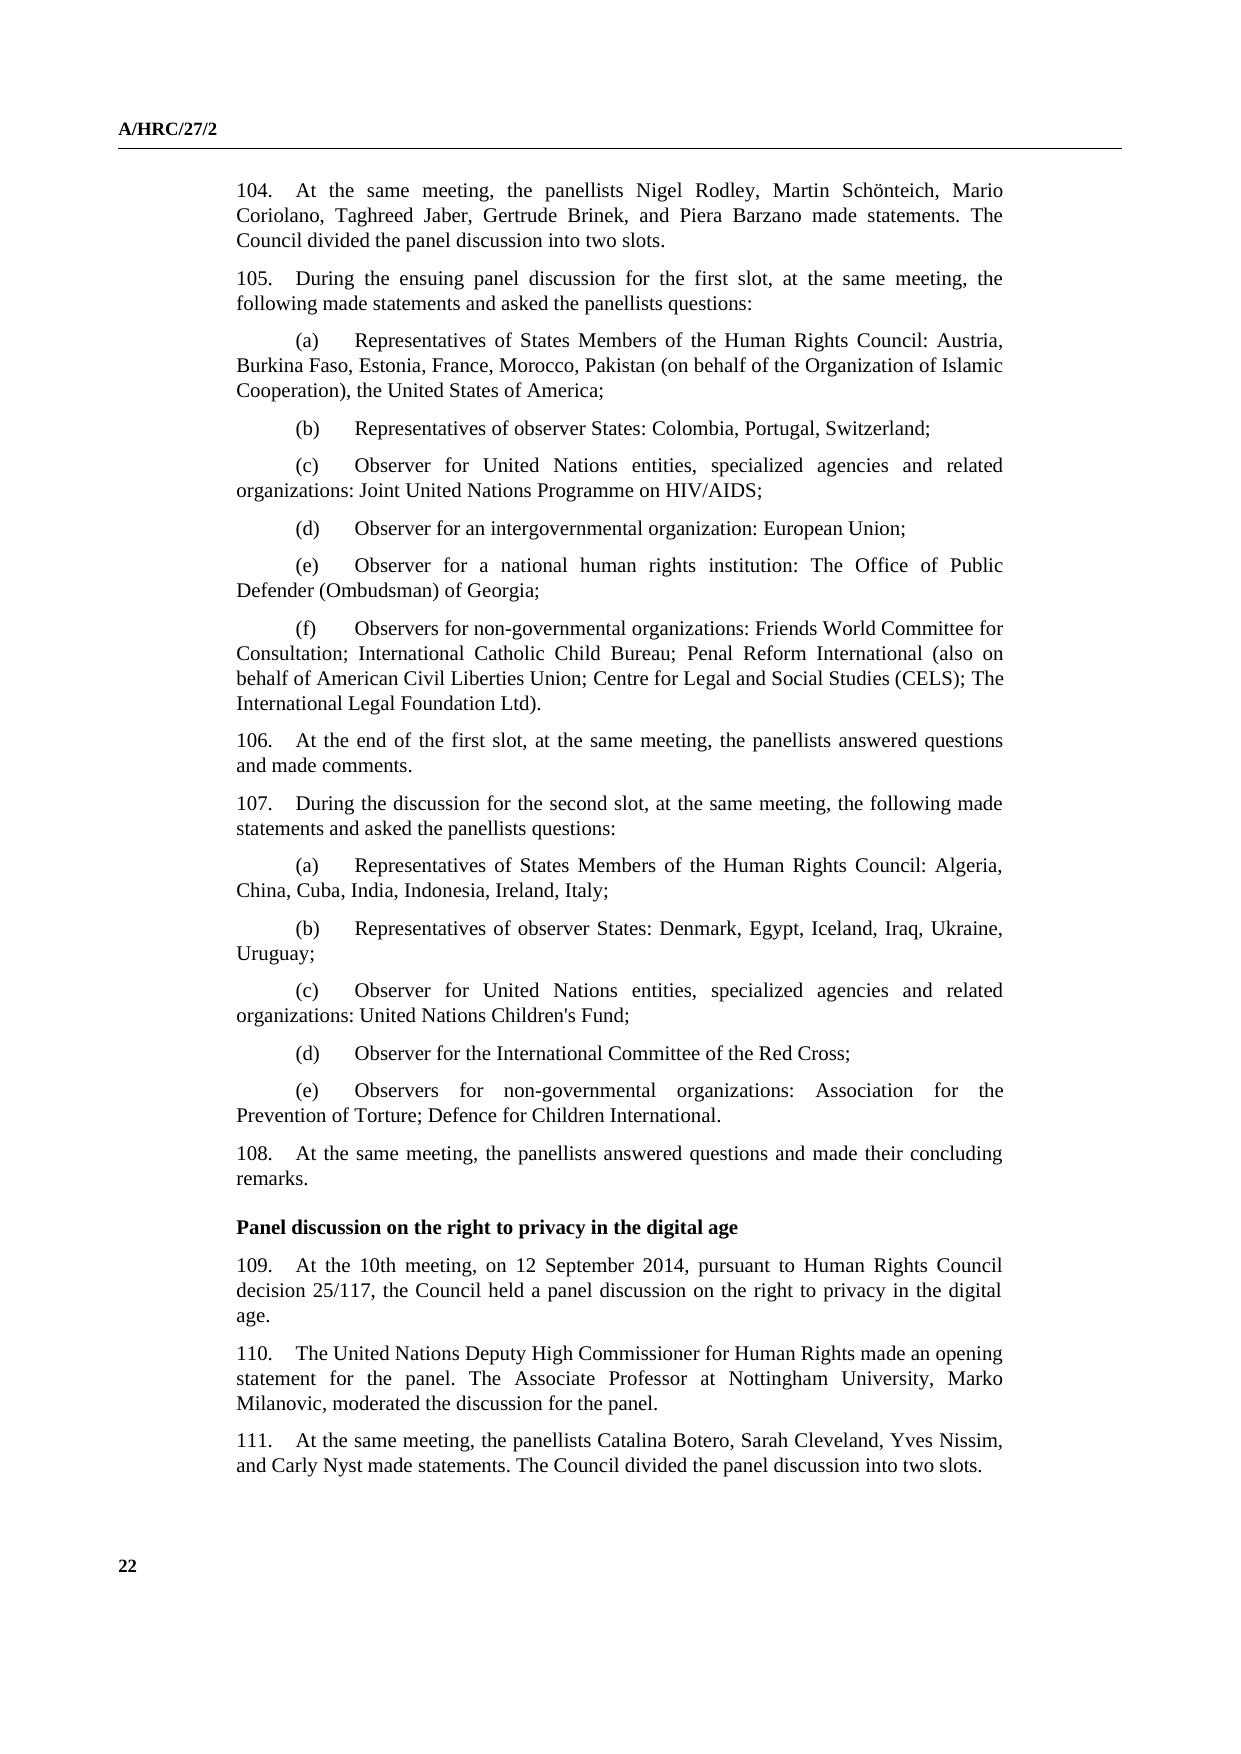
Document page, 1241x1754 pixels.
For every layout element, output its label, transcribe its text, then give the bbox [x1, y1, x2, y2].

text (b) Representatives of observer States: Denmark, Egypt, Iceland, Iraq, Ukraine, Uruguay; [236, 915, 1004, 965]
text (a) Representatives of States Members of the Human Rights Council: Austria, Burkina Faso, Estonia, France, Morocco, Pakistan (on behalf of the Organization of Islamic Cooperation), the United States of America; [236, 327, 1004, 402]
text (d) Observer for an intergovernmental organization: European Union; [236, 515, 1004, 540]
text (b) Representatives of observer States: Colombia, Portugal, Switzerland; [236, 415, 1004, 440]
text (c) Observer for United Nations entities, specialized agencies and related organizations: Joint United Nations Programme on HIV/AIDS; [236, 452, 1004, 502]
text (d) Observer for the International Committee of the Red Cross; [236, 1040, 1004, 1065]
text 106. At the end of the first slot, at the same meeting, the panellists answered questions and made comments. [236, 727, 1004, 777]
text (a) Representatives of States Members of the Human Rights Council: Algeria, China, Cuba, India, Indonesia, Ireland, Italy; [236, 852, 1004, 902]
text 107. During the discussion for the second slot, at the same meeting, the following made statements and asked the panellists questions: [236, 790, 1004, 840]
text 105. During the ensuing panel discussion for the first slot, at the same meeting, the following made statements and asked the panellists questions: [236, 265, 1004, 315]
text 109. At the 10th meeting, on 12 September 2014, pursuant to Human Rights Council decision 25/117, the Council held a panel discussion on the right to privacy in the digital age. [236, 1252, 1004, 1327]
text (c) Observer for United Nations entities, specialized agencies and related organizations: United Nations Children's Fund; [236, 977, 1004, 1027]
text (f) Observers for non-governmental organizations: Friends World Committee for Consultation; International Catholic Child Bureau; Penal Reform International (also on behalf of American Civil Liberties Union; Centre for Legal and Social Studies (CELS); The International Legal Foundation Ltd). [236, 615, 1004, 715]
text 110. The United Nations Deputy High Commissioner for Human Rights made an opening statement for the panel. The Associate Professor at Nottingham University, Marko Milanovic, moderated the discussion for the panel. [236, 1340, 1004, 1415]
text (e) Observer for a national human rights institution: The Office of Public Defender (Ombudsman) of Georgia; [236, 552, 1004, 602]
text (e) Observers for non-governmental organizations: Association for the Prevention of Torture; Defence for Children International. [236, 1077, 1004, 1127]
text 104. At the same meeting, the panellists Nigel Rodley, Martin Schönteich, Mario Coriolano, Taghreed Jaber, Gertrude Brinek, and Piera Barzano made statements. The Council divided the panel discussion into two slots. [236, 177, 1004, 252]
text Panel discussion on the right to privacy in the digital age [118, 1215, 1004, 1240]
text 111. At the same meeting, the panellists Catalina Botero, Sarah Cleveland, Yves Nissim, and Carly Nyst made statements. The Council divided the panel discussion into two slots. [236, 1427, 1004, 1477]
text 108. At the same meeting, the panellists answered questions and made their concluding remarks. [236, 1140, 1004, 1190]
